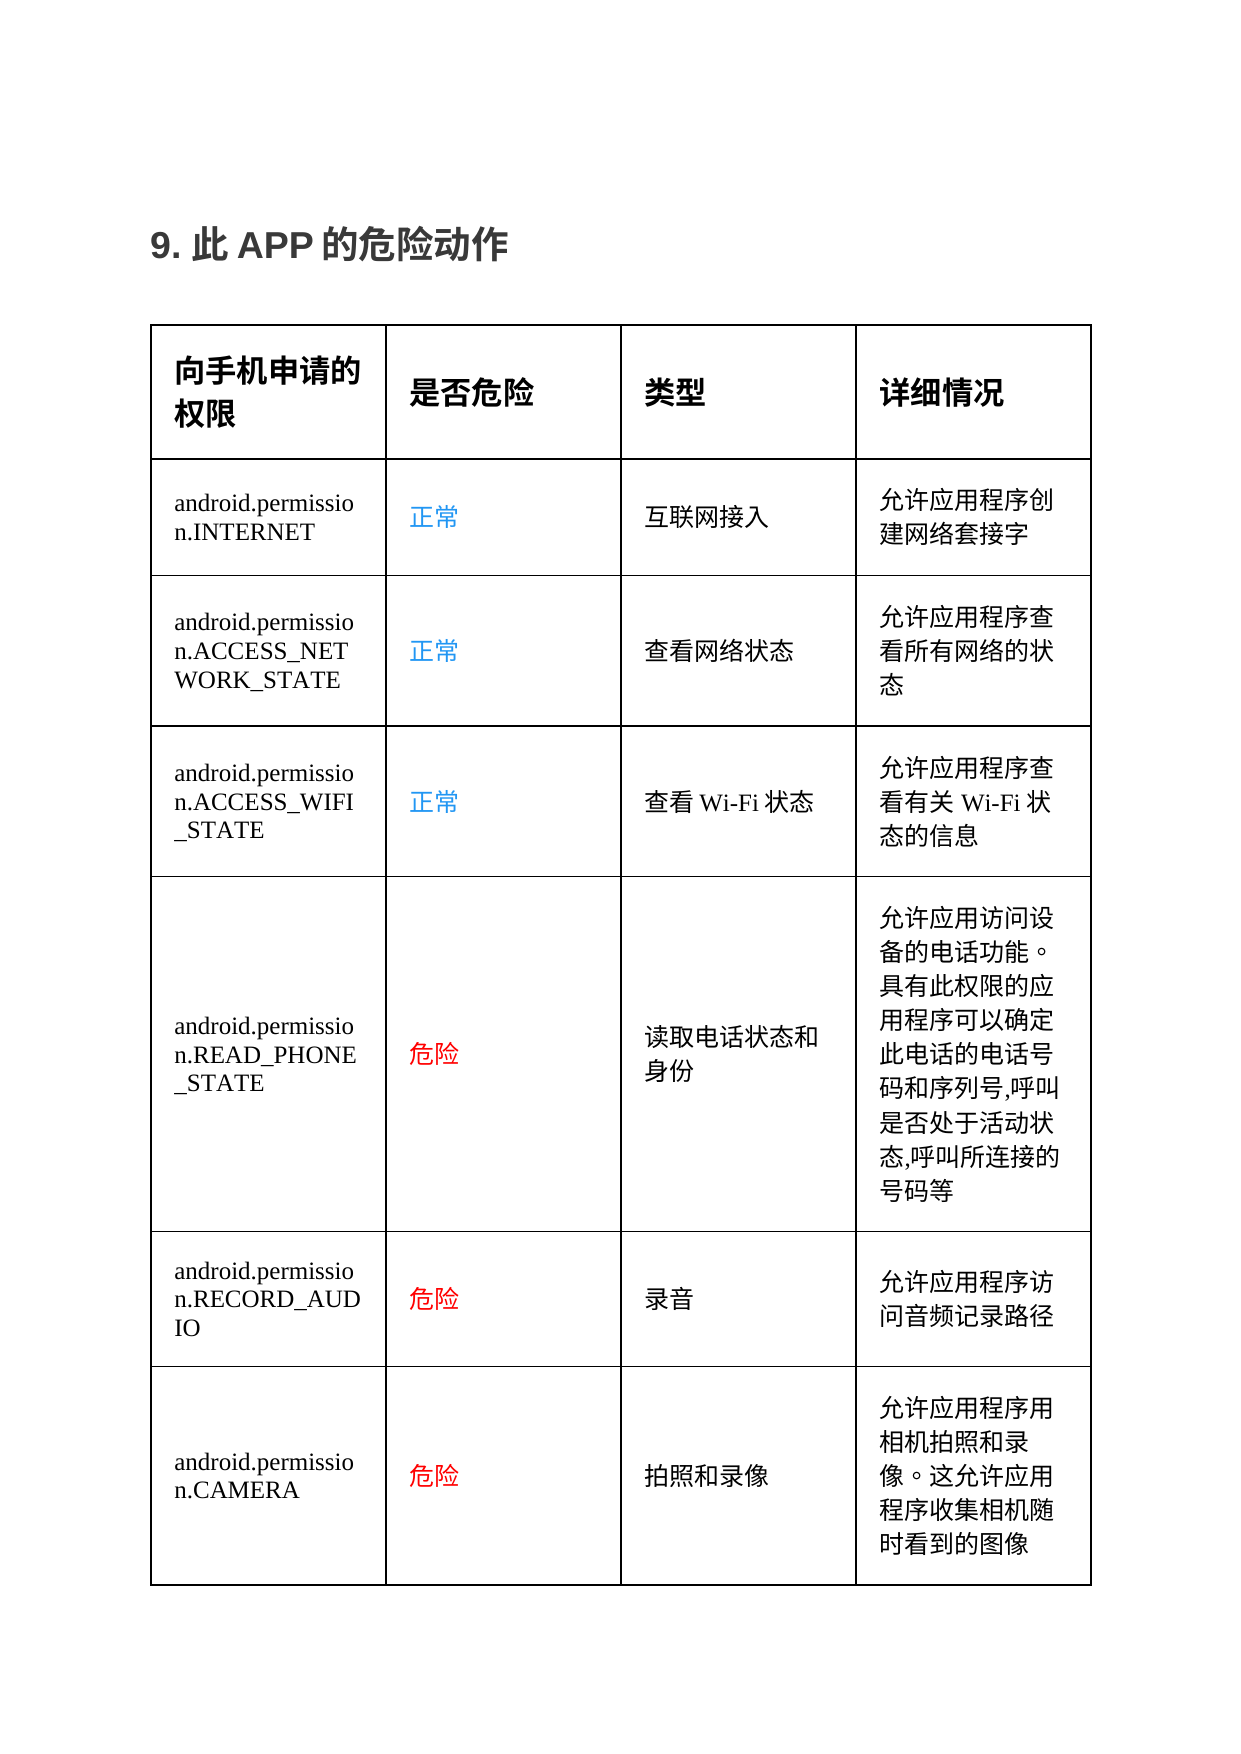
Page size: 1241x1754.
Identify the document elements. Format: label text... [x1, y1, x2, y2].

table_cell 允许应用程序访问音频记录路径 [857, 1232, 1090, 1366]
table_cell 查看网络状态 [622, 576, 855, 725]
table_header 类型 [622, 326, 855, 458]
table_cell android.permission.CAMERA [152, 1367, 385, 1584]
table_cell 危险 [387, 1232, 620, 1366]
table_cell 正常 [387, 727, 620, 876]
table_cell 危险 [387, 1367, 620, 1584]
table_cell 允许应用程序创建网络套接字 [857, 460, 1090, 574]
table_cell android.permission.RECORD_AUDIO [152, 1232, 385, 1366]
table_cell 录音 [622, 1232, 855, 1366]
table_cell 危险 [387, 877, 620, 1231]
table_cell 查看Wi-Fi状态 [622, 727, 855, 876]
table_cell 读取电话状态和身份 [622, 877, 855, 1231]
table_header 向手机申请的权限 [152, 326, 385, 458]
table_cell android.permission.ACCESS_WIFI_STATE [152, 727, 385, 876]
table_cell 拍照和录像 [622, 1367, 855, 1584]
table_cell 互联网接入 [622, 460, 855, 574]
table_cell 正常 [387, 576, 620, 725]
table_cell android.permission.READ_PHONE_STATE [152, 877, 385, 1231]
table_cell 允许应用程序用相机拍照和录像。这允许应用程序收集相机随时看到的图像 [857, 1367, 1090, 1584]
subtitle 9. 此APP的危险动作 [150, 219, 1090, 270]
table_cell 正常 [387, 460, 620, 574]
table_cell android.permission.ACCESS_NETWORK_STATE [152, 576, 385, 725]
table_cell 允许应用访问设备的电话功能。具有此权限的应用程序可以确定此电话的电话号码和序列号,呼叫是否处于活动状态,呼叫所连接的号码等 [857, 877, 1090, 1231]
table_cell 允许应用程序查看有关 Wi-Fi 状态的信息 [857, 727, 1090, 876]
table_header 是否危险 [387, 326, 620, 458]
table_header 详细情况 [857, 326, 1090, 458]
table_cell 允许应用程序查看所有网络的状态 [857, 576, 1090, 725]
table_cell android.permission.INTERNET [152, 460, 385, 574]
